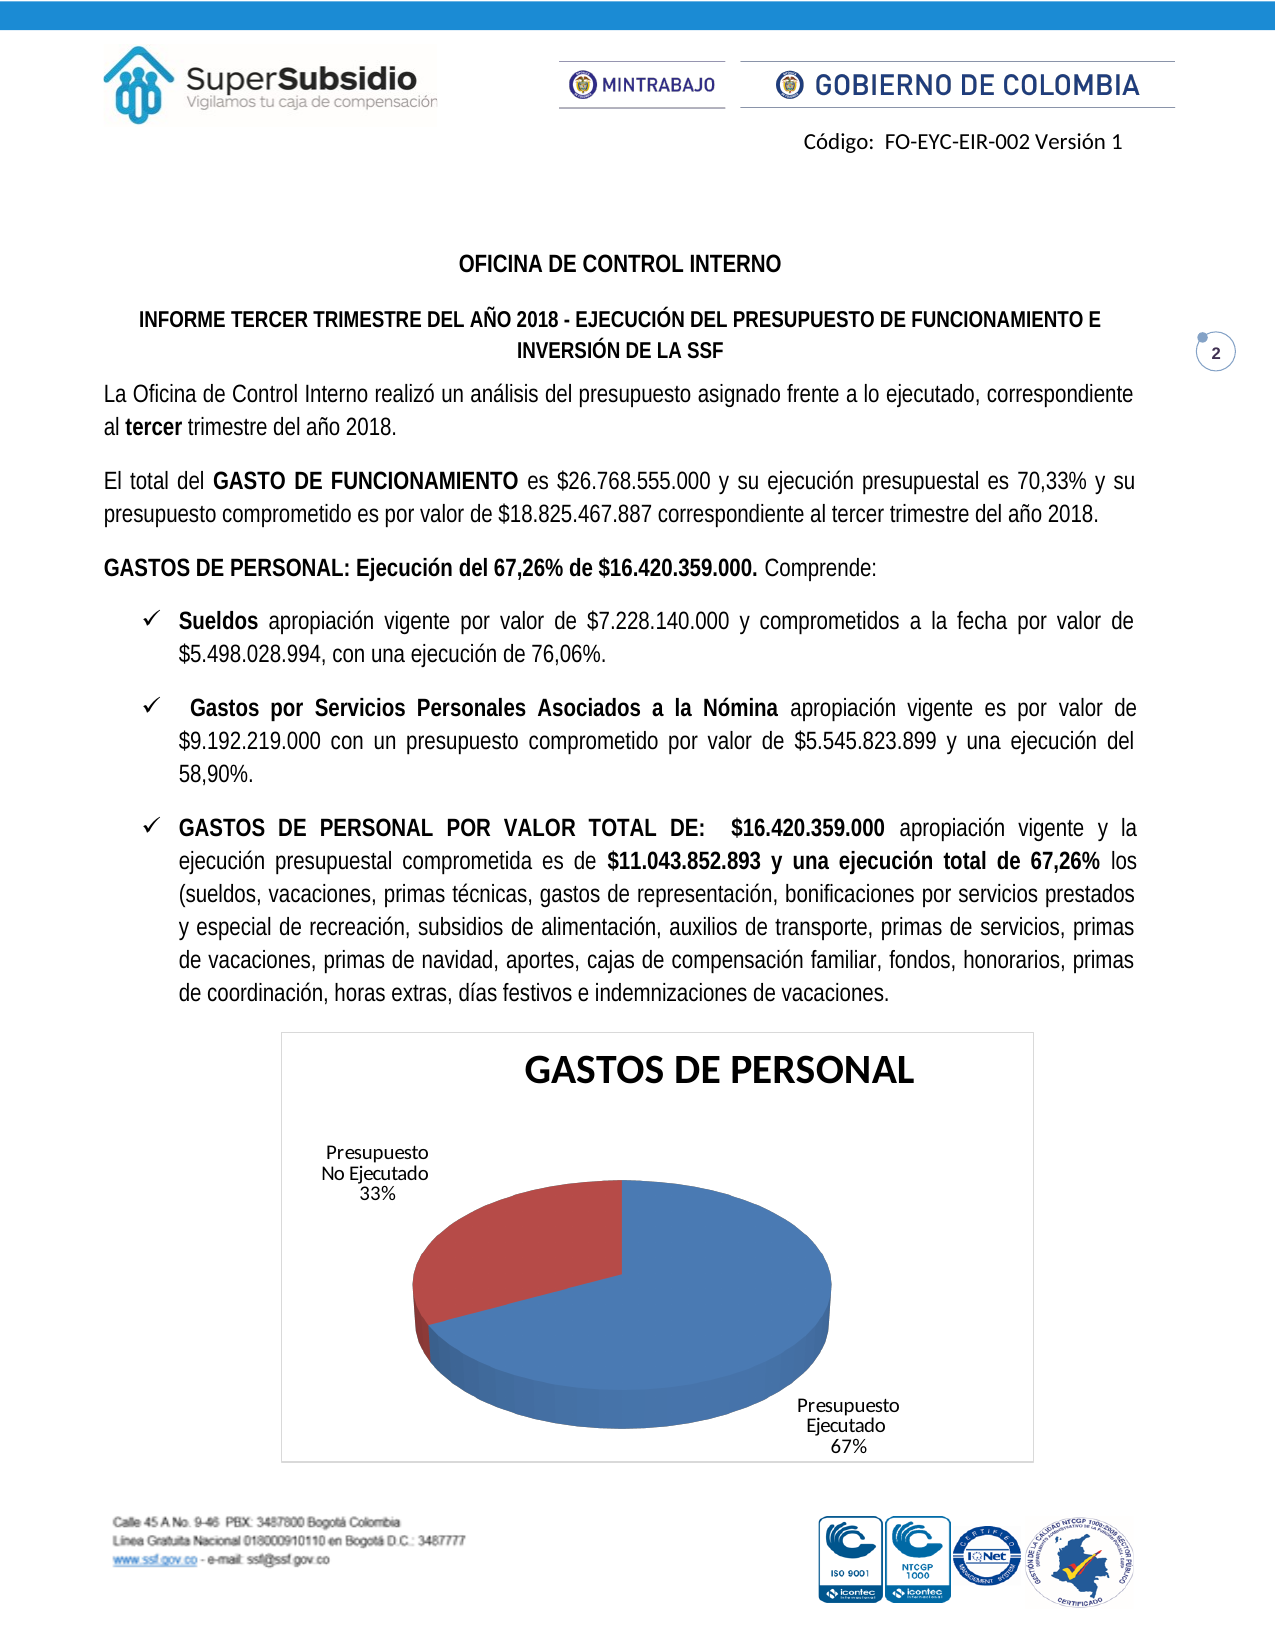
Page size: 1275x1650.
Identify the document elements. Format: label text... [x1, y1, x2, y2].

text GASTOS DE PERSONAL: Ejecución del 67,26% de $16.420.359.000. Comprende: [103, 553, 1137, 581]
list Sueldos apropiación vigente por valor de $7.228.140.000 y comprometidos a la fecha por valor de $5.498.028.994, con una ejecución de 76,06%. [141, 606, 1137, 668]
picture [542, 47, 1184, 119]
text La Oficina de Control Interno realizó un análisis del presupuesto asignado frente a lo ejecutado, correspondiente al tercer trimestre del año 2018. [103, 379, 1137, 441]
picture [103, 1507, 528, 1577]
text INFORME TERCER TRIMESTRE DEL AÑO 2018 - EJECUCIÓN DEL PRESUPUESTO DE FUNCIONAMIENTO E INVERSIÓN DE LA SSF [103, 306, 1137, 363]
picture [103, 44, 438, 127]
list Gastos por Servicios Personales Asociados a la Nómina apropiación vigente es por valor de $9.192.219.000 con un presupuesto comprometido por valor de $5.545.823.899 y una ejecución del 58,90%. [141, 693, 1137, 788]
text OFICINA DE CONTROL INTERNO [103, 249, 1137, 278]
picture [818, 1516, 1134, 1609]
text El total del GASTO DE FUNCIONAMIENTO es $26.768.555.000 y su ejecución presupuestal es 70,33% y su presupuesto comprometido es por valor de $18.825.467.887 correspondiente al tercer trimestre del año 2018. [103, 466, 1137, 527]
list GASTOS DE PERSONAL POR VALOR TOTAL DE: $16.420.359.000 apropiación vigente y la ejecución presupuestal comprometida es de $11.043.852.893 y una ejecución total de 67,26% los (sueldos, vacaciones, primas técnicas, gastos de representación, bonificaciones por servicios prestados y especial de recreación, subsidios de alimentación, auxilios de transporte, primas de servicios, primas de vacaciones, primas de navidad, aportes, cajas de compensación familiar, fondos, honorarios, primas de coordinación, horas extras, días festivos e indemnizaciones de vacaciones. [141, 813, 1137, 1006]
